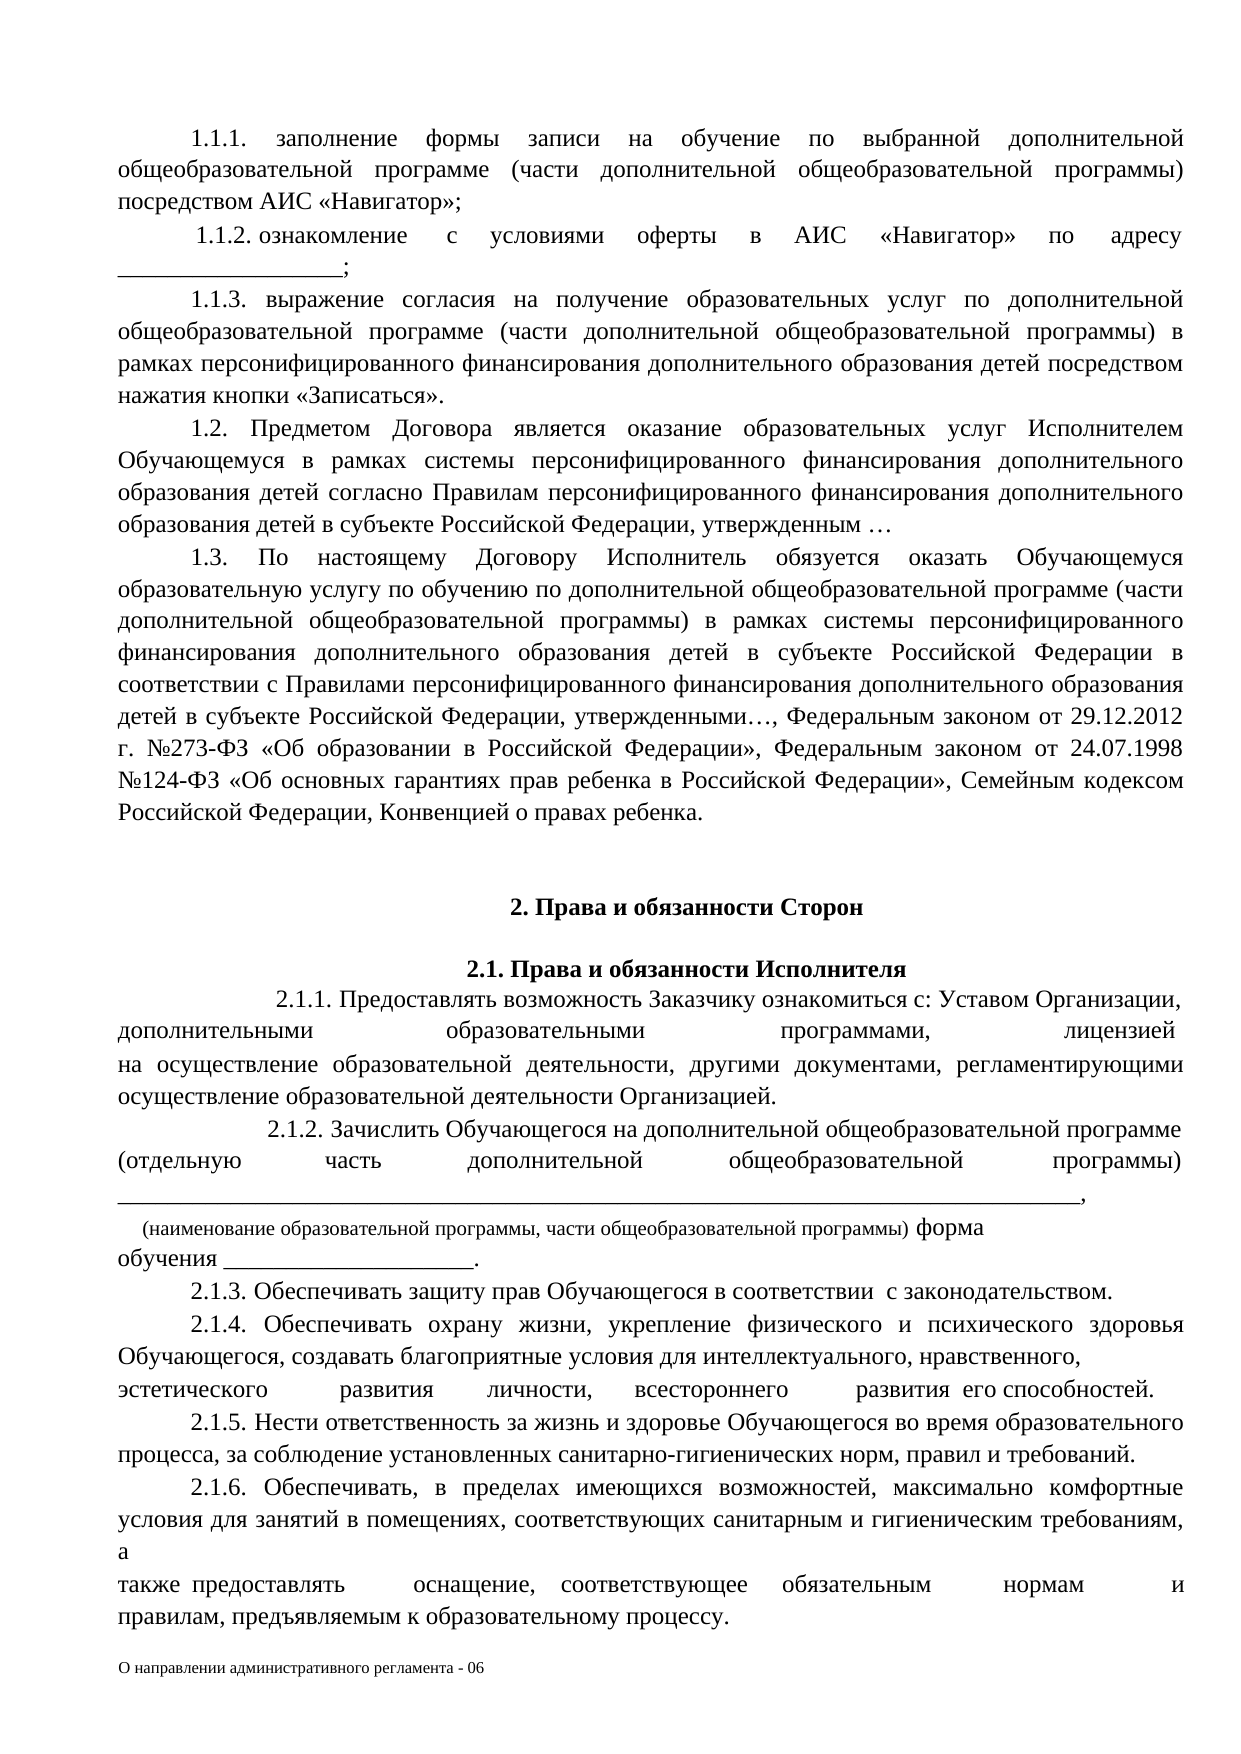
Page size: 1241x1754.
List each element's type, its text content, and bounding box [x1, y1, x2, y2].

text 1.3. По настоящему Договору Исполнитель обязуется оказать Обучающемуся образовательную услугу по обучению по дополнительной общеобразовательной программе (части дополнительной общеобразовательной программы) в рамках системы персонифицированного финансирования дополнительного образования детей в субъекте Российской Федерации в соответствии с Правилами персонифицированного финансирования дополнительного образования детей в субъекте Российской Федерации, утвержденными…, Федеральным законом от 29.12.2012 г. №273-ФЗ «Об образовании в Российской Федерации», Федеральным законом от 24.07.1998 №124-ФЗ «Об основных гарантиях прав ребенка в Российской Федерации», Семейным кодексом Российской Федерации, Конвенцией о правах ребенка. [118, 542, 1184, 826]
text 2.1.4. Обеспечивать охрану жизни, укрепление физического и психического здоровья Обучающегося, создавать благоприятные условия для интеллектуального, нравственного, [118, 1309, 1184, 1370]
text 2.1.6. Обеспечивать, в пределах имеющихся возможностей, максимально комфортные условия для занятий в помещениях, соответствующих санитарным и гигиеническим требованиям, а [118, 1472, 1184, 1565]
text 2.1.3. Обеспечивать защиту прав Обучающегося в соответствии с законодательством. [118, 1276, 1184, 1304]
text 1.1.1. заполнение формы записи на обучение по выбранной дополнительной общеобразовательной программе (части дополнительной общеобразовательной программы) посредством АИС «Навигатор»; [118, 123, 1184, 215]
text эстетического развития личности, всестороннего развития его способностей. [118, 1374, 1184, 1403]
text 1.1.3. выражение согласия на получение образовательных услуг по дополнительной общеобразовательной программе (части дополнительной общеобразовательной программы) в рамках персонифицированного финансирования дополнительного образования детей посредством нажатия кнопки «Записаться». [118, 284, 1184, 408]
subtitle 2.1. Права и обязанности Исполнителя [186, 954, 1187, 983]
text 1.1.2. ознакомление с условиями оферты в АИС «Навигатор» по адресу [118, 220, 1188, 248]
text 2.1.2. Зачислить Обучающегося на дополнительной общеобразовательной программе [118, 1114, 1181, 1143]
text (наименование образовательной программы, части общеобразовательной программы) форма обучения ____________________. [116, 1212, 984, 1272]
text также предоставлять оснащение, соответствующее обязательным нормам и правилам, предъявляемым к образовательному процессу. [118, 1569, 1184, 1630]
subtitle 2. Права и обязанности Сторон [186, 892, 1188, 921]
text на осуществление образовательной деятельности, другими документами, регламентирующими осуществление образовательной деятельности Организацией. [118, 1049, 1184, 1109]
text __________________; [118, 251, 1184, 280]
text 2.1.1. Предоставлять возможность Заказчику ознакомиться с: Уставом Организации, [118, 984, 1181, 1013]
text 2.1.5. Нести ответственность за жизнь и здоровье Обучающегося во время образовательного процесса, за соблюдение установленных санитарно-гигиенических норм, правил и требований. [118, 1407, 1184, 1468]
text (отдельную часть дополнительной общеобразовательной программы) [118, 1145, 1188, 1174]
text дополнительными образовательными программами, лицензией [118, 1016, 1188, 1044]
text _____________________________________________________________________________, [118, 1178, 1184, 1207]
text 1.2. Предметом Договора является оказание образовательных услуг Исполнителем Обучающемуся в рамках системы персонифицированного финансирования дополнительного образования детей согласно Правилам персонифицированного финансирования дополнительного образования детей в субъекте Российской Федерации, утвержденным … [118, 413, 1184, 537]
